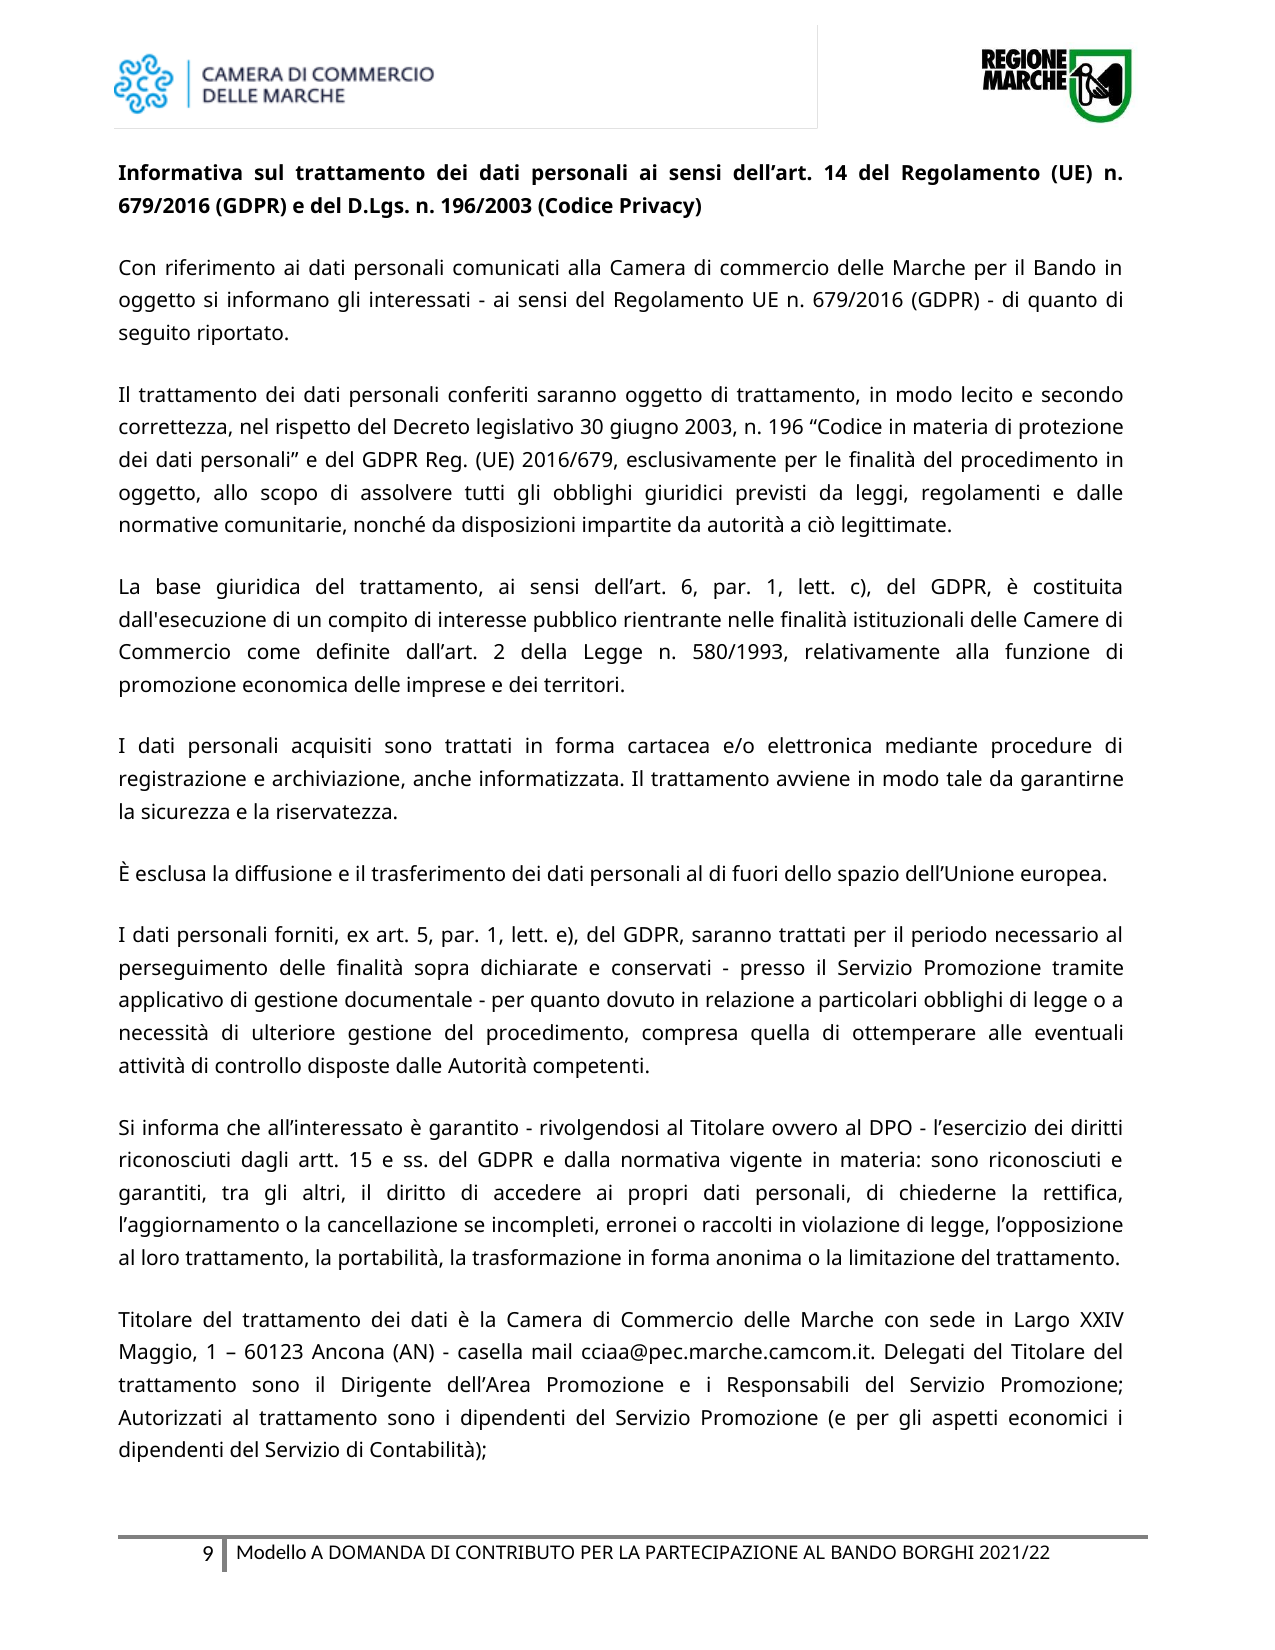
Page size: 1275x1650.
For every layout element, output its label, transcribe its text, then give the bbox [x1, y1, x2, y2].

picture [114, 25, 819, 130]
text I dati personali forniti, ex art. 5, par. 1, lett. e), del GDPR, saranno trattati per il periodo necessario al perseguimento delle finalità sopra dichiarate e conservati - presso il Servizio Promozione tramite applicativo di gestione documentale - per quanto dovuto in relazione a particolari obblighi di legge o a necessità di ulteriore gestione del procedimento, compresa quella di ottemperare alle eventuali attività di controllo disposte dalle Autorità competenti. [118, 920, 1125, 1079]
text Il trattamento dei dati personali conferiti saranno oggetto di trattamento, in modo lecito e secondo correttezza, nel rispetto del Decreto legislativo 30 giugno 2003, n. 196 “Codice in materia di protezione dei dati personali” e del GDPR Reg. (UE) 2016/679, esclusivamente per le finalità del procedimento in oggetto, allo scopo di assolvere tutti gli obblighi giuridici previsti da leggi, regolamenti e dalle normative comunitarie, nonché da disposizioni impartite da autorità a ciò legittimate. [118, 380, 1125, 539]
text La base giuridica del trattamento, ai sensi dell’art. 6, par. 1, lett. c), del GDPR, è costituita dall'esecuzione di un compito di interesse pubblico rientrante nelle finalità istituzionali delle Camere di Commercio come definite dall’art. 2 della Legge n. 580/1993, relativamente alla funzione di promozione economica delle imprese e dei territori. [118, 572, 1125, 698]
text È esclusa la diffusione e il trasferimento dei dati personali al di fuori dello spazio dell’Unione europea. [118, 859, 1125, 887]
text Con riferimento ai dati personali comunicati alla Camera di commercio delle Marche per il Bando in oggetto si informano gli interessati - ai sensi del Regolamento UE n. 679/2016 (GDPR) - di quanto di seguito riportato. [118, 253, 1125, 347]
text Si informa che all’interessato è garantito - rivolgendosi al Titolare ovvero al DPO - l’esercizio dei diritti riconosciuti dagli artt. 15 e ss. del GDPR e dalla normativa vigente in materia: sono riconosciuti e garantiti, tra gli altri, il diritto di accedere ai propri dati personali, di chiederne la rettifica, l’aggiornamento o la cancellazione se incompleti, erronei o raccolti in violazione di legge, l’opposizione al loro trattamento, la portabilità, la trasformazione in forma anonima o la limitazione del trattamento. [118, 1113, 1125, 1271]
text Informativa sul trattamento dei dati personali ai sensi dell’art. 14 del Regolamento (UE) n. 679/2016 (GDPR) e del D.Lgs. n. 196/2003 (Codice Privacy) [118, 158, 1125, 219]
picture [976, 42, 1138, 130]
text Titolare del trattamento dei dati è la Camera di Commercio delle Marche con sede in Largo XXIV Maggio, 1 – 60123 Ancona (AN) - casella mail cciaa@pec.marche.camcom.it. Delegati del Titolare del trattamento sono il Dirigente dell’Area Promozione e i Responsabili del Servizio Promozione; Autorizzati al trattamento sono i dipendenti del Servizio Promozione (e per gli aspetti economici i dipendenti del Servizio di Contabilità); [118, 1305, 1125, 1464]
text I dati personali acquisiti sono trattati in forma cartacea e/o elettronica mediante procedure di registrazione e archiviazione, anche informatizzata. Il trattamento avviene in modo tale da garantirne la sicurezza e la riservatezza. [118, 732, 1125, 825]
